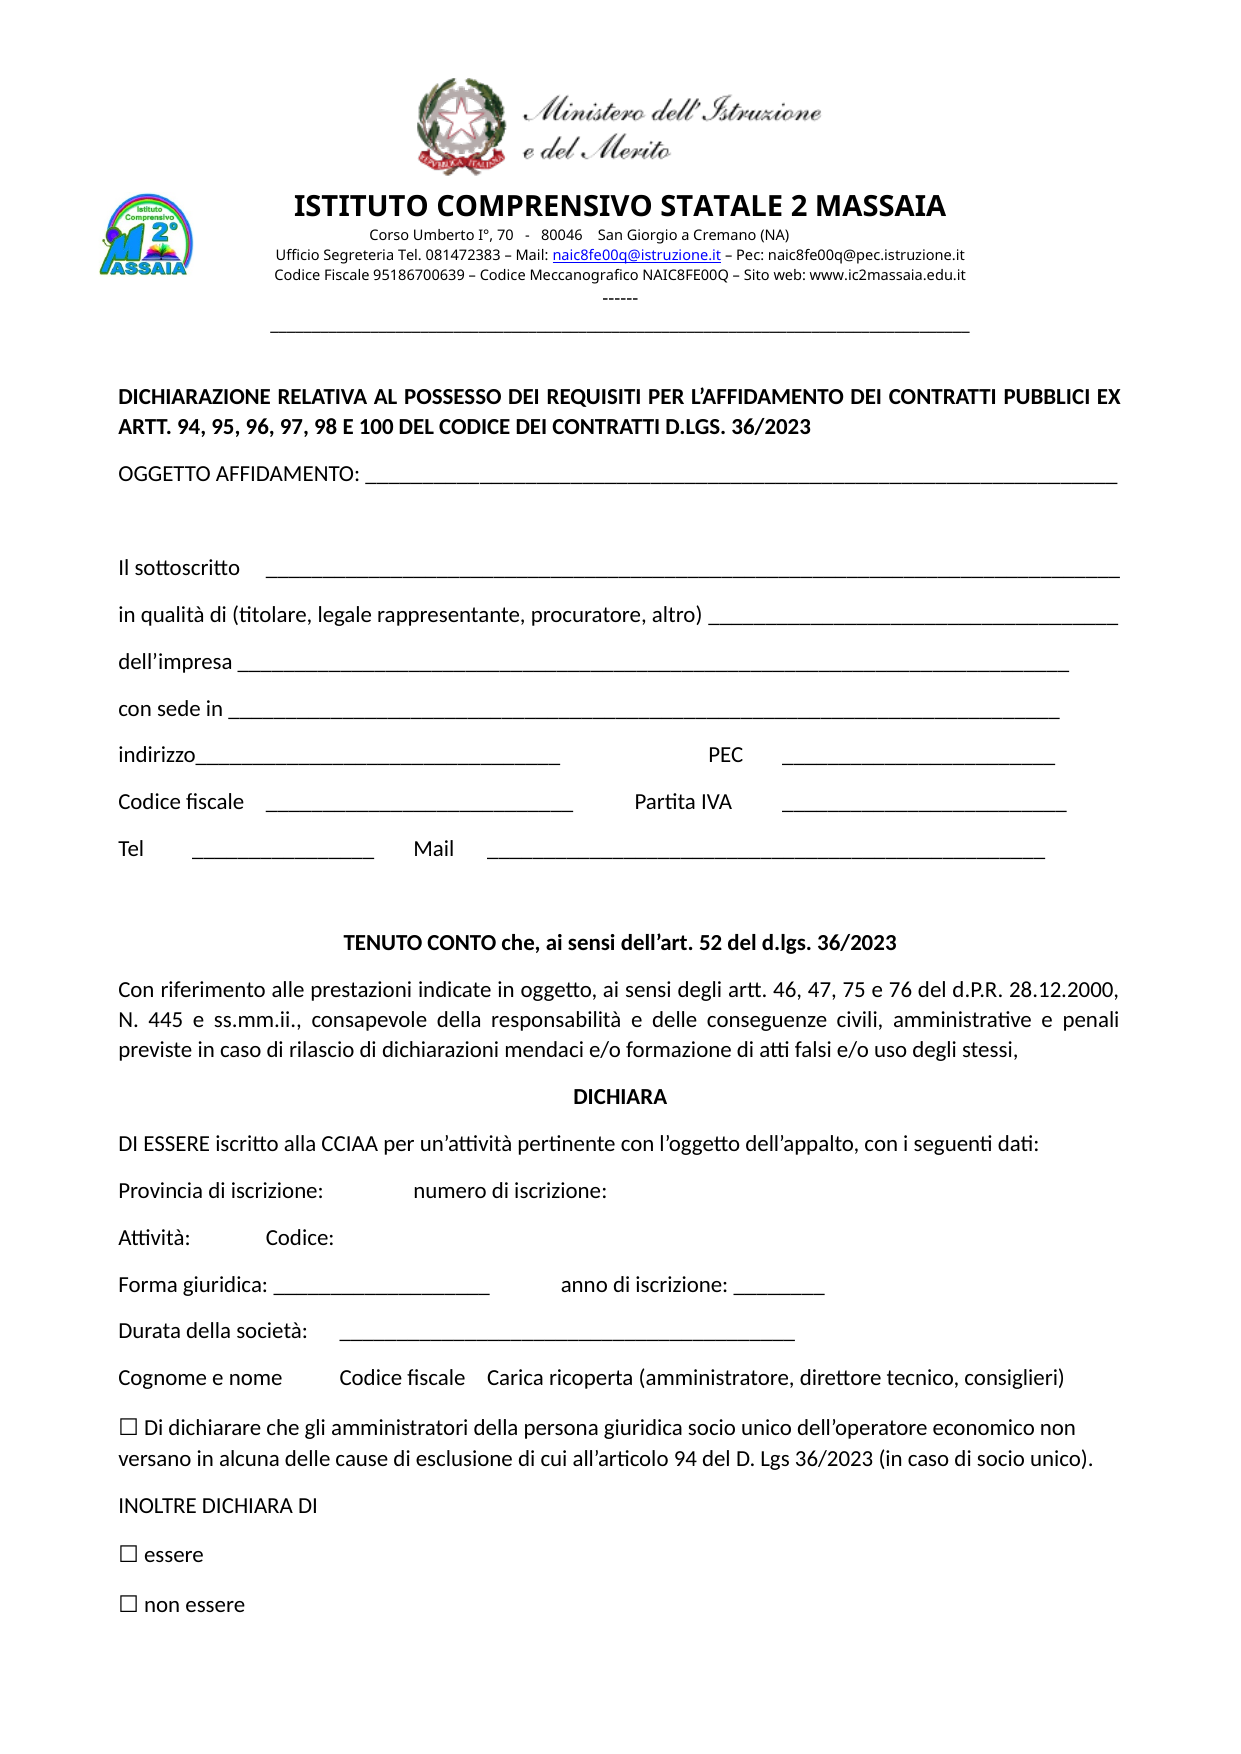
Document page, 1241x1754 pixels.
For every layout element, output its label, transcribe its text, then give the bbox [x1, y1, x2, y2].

text Provincia di iscrizione: numero di iscrizione: [118, 1176, 1122, 1204]
text Forma giuridica: ___________________ anno di iscrizione: ________ [118, 1270, 1122, 1298]
text Il sottoscritto ___________________________________________________________________________ [118, 553, 1122, 581]
text in qualità di (titolare, legale rappresentante, procuratore, altro) ____________________________________ [118, 600, 1122, 628]
text Con riferimento alle prestazioni indicate in oggetto, ai sensi degli artt. 46, 47, 75 e 76 del d.P.R. 28.12.2000, N. 445 e ss.mm.ii., consapevole della responsabilità e delle conseguenze civili, amministrative e penali previste in caso di rilascio di dichiarazioni mendaci e/o formazione di atti falsi e/o uso degli stessi, [118, 975, 1122, 1063]
text TENUTO CONTO che, ai sensi dell’art. 52 del d.lgs. 36/2023 [118, 928, 1122, 956]
picture [412, 73, 828, 185]
text Codice fiscale ___________________________ Partita IVA _________________________ [118, 787, 1122, 816]
text ☐ Di dichiarare che gli amministratori della persona giuridica socio unico dell’operatore economico non versano in alcuna delle cause di esclusione di cui all’articolo 94 del D. Lgs 36/2023 (in caso di socio unico). [118, 1410, 1122, 1472]
text OGGETTO AFFIDAMENTO: __________________________________________________________________ [118, 459, 1122, 487]
text Attività: Codice: [118, 1223, 1122, 1251]
text indirizzo________________________________ PEC ________________________ [118, 741, 1122, 769]
text Durata della società: ________________________________________ [118, 1317, 1122, 1345]
text DICHIARA [118, 1082, 1122, 1110]
picture [98, 192, 195, 277]
text DI ESSERE iscritto alla CCIAA per un’attività pertinente con l’oggetto dell’appalto, con i seguenti dati: [118, 1129, 1122, 1157]
text dell’impresa _________________________________________________________________________ [118, 647, 1122, 675]
text ☐ essere [118, 1538, 1122, 1569]
text con sede in _________________________________________________________________________ [118, 694, 1122, 722]
text INOLTRE DICHIARA DI [118, 1491, 1122, 1519]
text Tel ________________ Mail _________________________________________________ [118, 834, 1122, 862]
text DICHIARAZIONE RELATIVA AL POSSESSO DEI REQUISITI PER L’AFFIDAMENTO DEI CONTRATTI PUBBLICI EX ARTT. 94, 95, 96, 97, 98 E 100 DEL CODICE DEI CONTRATTI D.LGS. 36/2023 [118, 382, 1122, 441]
text ☐ non essere [118, 1588, 1122, 1619]
text Cognome e nome Codice fiscale Carica ricoperta (amministratore, direttore tecnico, consiglieri) [118, 1363, 1122, 1392]
